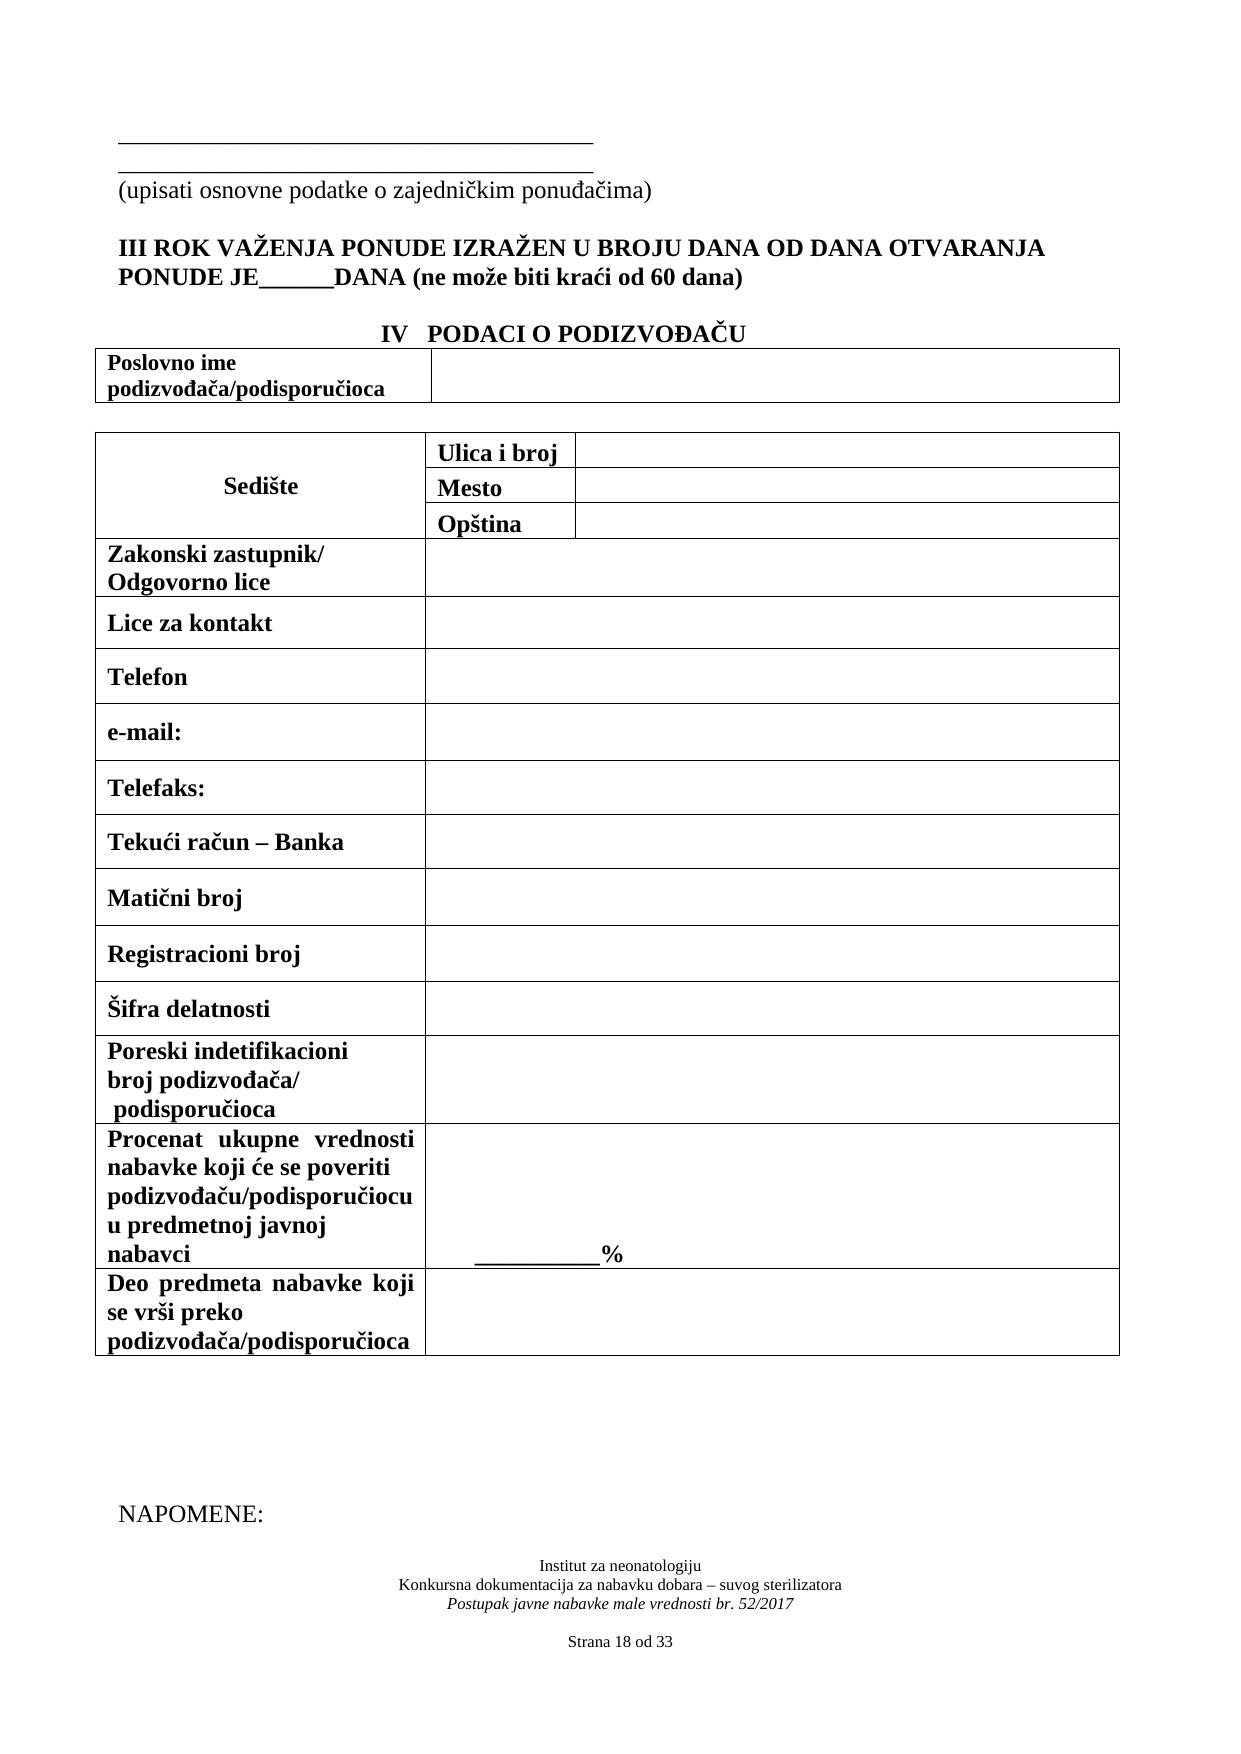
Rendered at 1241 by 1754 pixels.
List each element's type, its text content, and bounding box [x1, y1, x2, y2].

table_header Poslovno ime podizvođača/podisporučioca [96, 349, 431, 402]
table_header Ulica i broj [426, 433, 575, 467]
table_cell Lice za kontakt [96, 597, 425, 648]
table_cell [426, 926, 1119, 981]
table_cell [426, 1269, 1119, 1355]
table_cell [426, 869, 1119, 925]
table_cell Registracioni broj [96, 926, 425, 981]
table_cell Poreski indetifikacioni broj podizvođača/ podisporučioca [96, 1036, 425, 1123]
table_cell [426, 704, 1119, 759]
table_cell [426, 982, 1119, 1035]
text ______________________________________ [118, 147, 1122, 176]
table_cell Deo predmeta nabavke koji se vrši preko podizvođača/podisporučioca [96, 1269, 425, 1355]
table_cell Telefaks: [96, 761, 425, 814]
table_header [432, 349, 1119, 402]
table_cell [426, 761, 1119, 814]
table_cell [426, 597, 1119, 648]
text IV PODACI O PODIZVOĐAČU [343, 319, 1122, 348]
table_cell __________% [426, 1124, 1119, 1267]
table_cell Opština [426, 503, 575, 538]
table_cell Matični broj [96, 869, 425, 925]
text NAPOMENE: [118, 1499, 1122, 1528]
table_cell Procenat ukupne vrednosti nabavke koji će se poveriti podizvođaču/podisporučiocu u predmetnoj javnoj nabavci [96, 1124, 425, 1267]
text III ROK VAŽENJA PONUDE IZRAŽEN U BROJU DANA OD DANA OTVARANJA PONUDE JE______DANA (ne može biti kraći od 60 dana) [118, 233, 1122, 291]
table_cell [426, 815, 1119, 868]
table_cell Tekući račun – Banka [96, 815, 425, 868]
table_header Sedište [96, 433, 425, 538]
table_header [576, 433, 1119, 467]
table_cell Zakonski zastupnik/ Odgovorno lice [96, 539, 425, 596]
table_cell [426, 649, 1119, 703]
table_cell [426, 539, 1119, 596]
text (upisati osnovne podatke o zajedničkim ponuđačima) [118, 176, 1122, 204]
table_cell [576, 468, 1119, 502]
table_cell Šifra delatnosti [96, 982, 425, 1035]
table_cell [426, 1036, 1119, 1123]
table_cell Telefon [96, 649, 425, 703]
table_cell [576, 503, 1119, 538]
text ______________________________________ [118, 118, 1122, 147]
table_cell Mesto [426, 468, 575, 502]
table_cell e-mail: [96, 704, 425, 759]
